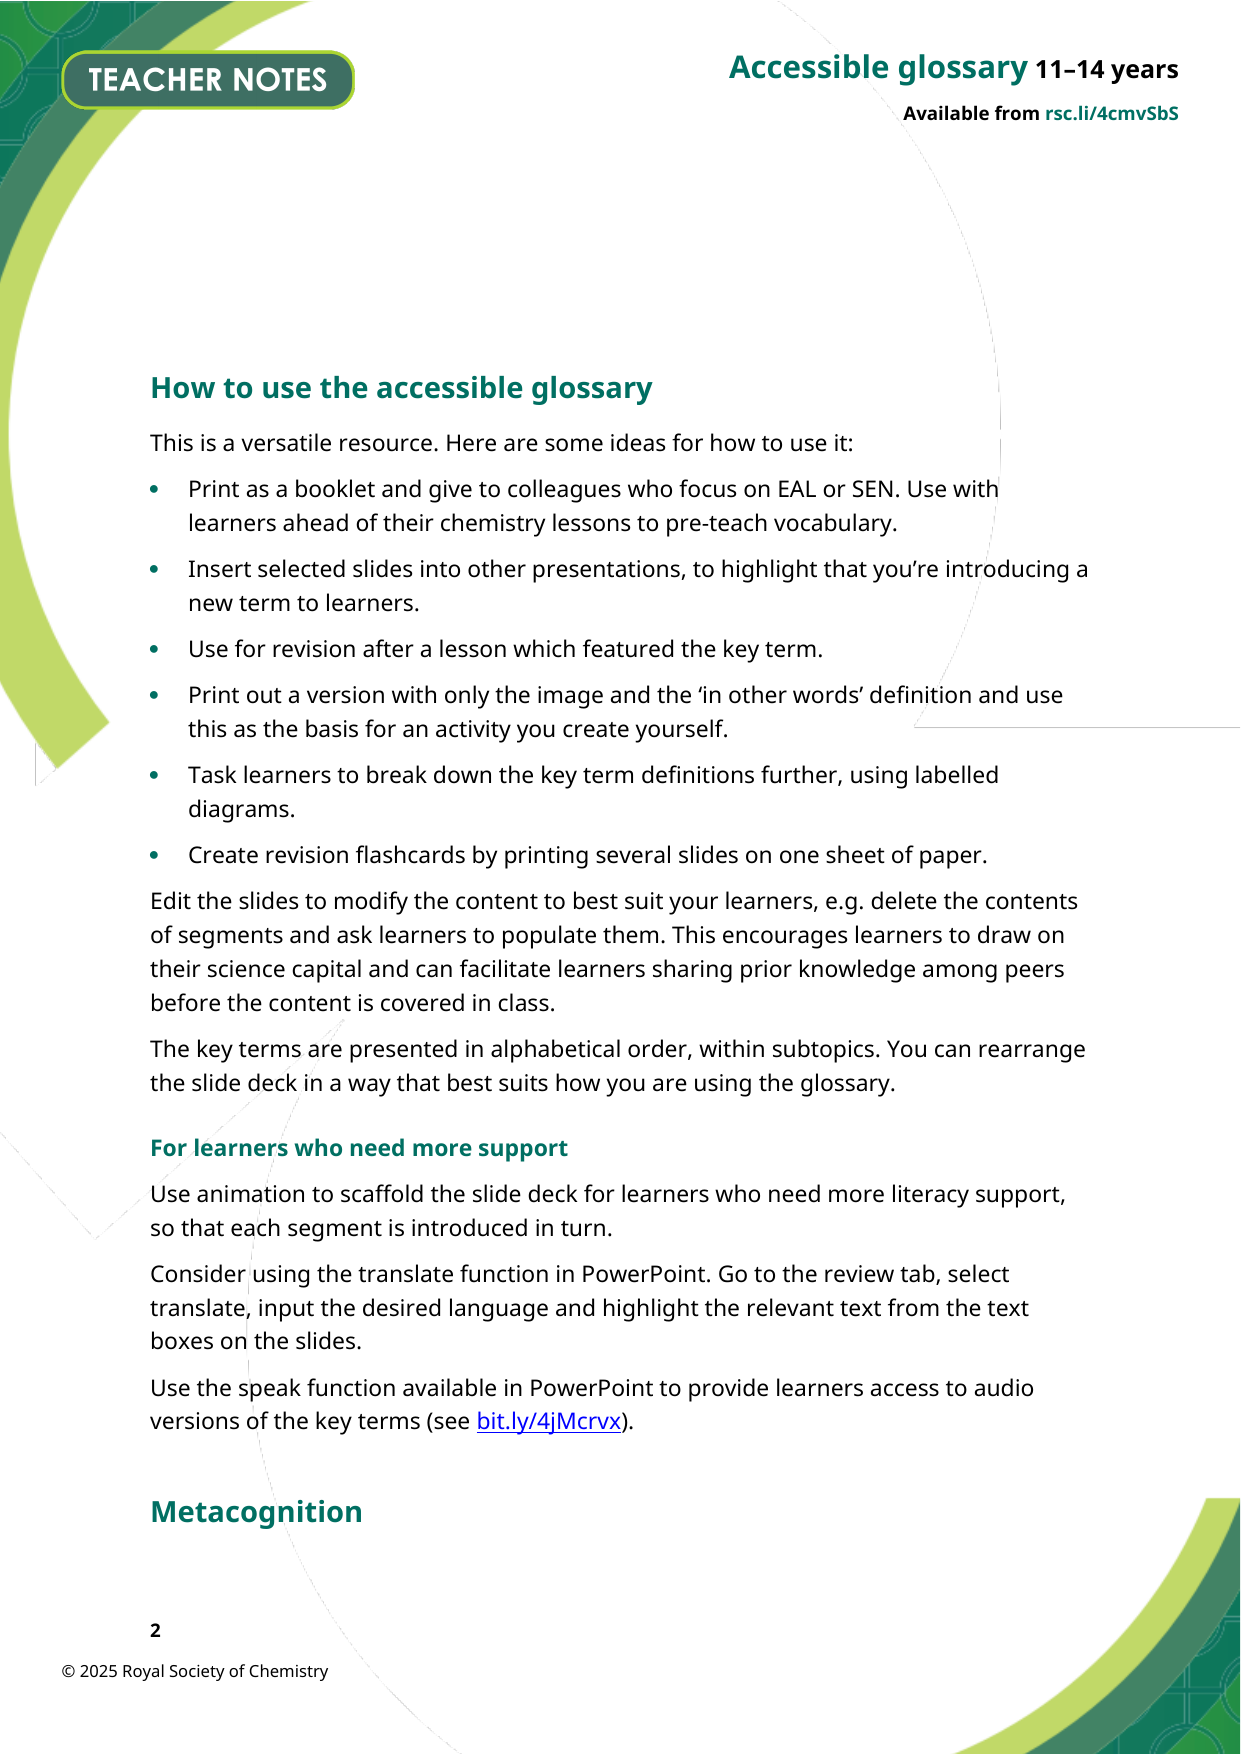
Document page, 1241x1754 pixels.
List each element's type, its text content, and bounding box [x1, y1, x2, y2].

text The key terms are presented in alphabetical order, within subtopics. You can rearrange the slide deck in a way that best suits how you are using the glossary. [150, 1033, 1090, 1098]
text Consider using the translate function in PowerPoint. Go to the review tab, select translate, input the desired language and highlight the relevant text from the text boxes on the slides. [150, 1258, 1090, 1356]
list Print as a booklet and give to colleagues who focus on EAL or SEN. Use with learners ahead of their chemistry lessons to pre-teach vocabulary. [150, 473, 1090, 538]
list Edit the slides to modify the content to best suit your learners, e.g. delete the contents of segments and ask learners to populate them. This encourages learners to draw on their science capital and can facilitate learners sharing prior knowledge among peers before the content is covered in class. [150, 885, 1090, 1018]
list Insert selected slides into other presentations, to highlight that you’re introducing a new term to learners. [150, 553, 1090, 618]
text This is a versatile resource. Here are some ideas for how to use it: [150, 426, 1090, 458]
text Use the speak function available in PowerPoint to provide learners access to audio versions of the key terms (see bit.ly/4jMcrvx). [150, 1371, 1090, 1436]
text Metacognition [150, 1491, 1090, 1531]
text For learners who need more support [150, 1131, 1090, 1163]
picture [61, 50, 355, 110]
text Use animation to scaffold the slide deck for learners who need more literacy support, so that each segment is introduced in turn. [150, 1178, 1090, 1243]
list Print out a version with only the image and the ‘in other words’ definition and use this as the basis for an activity you create yourself. [150, 679, 1090, 744]
list Use for revision after a lesson which featured the key term. [150, 633, 1090, 664]
list Task learners to break down the key term definitions further, using labelled diagrams. [150, 759, 1090, 824]
list Create revision flashcards by printing several slides on one sheet of paper. [150, 839, 1090, 870]
text How to use the accessible glossary [150, 367, 1090, 407]
